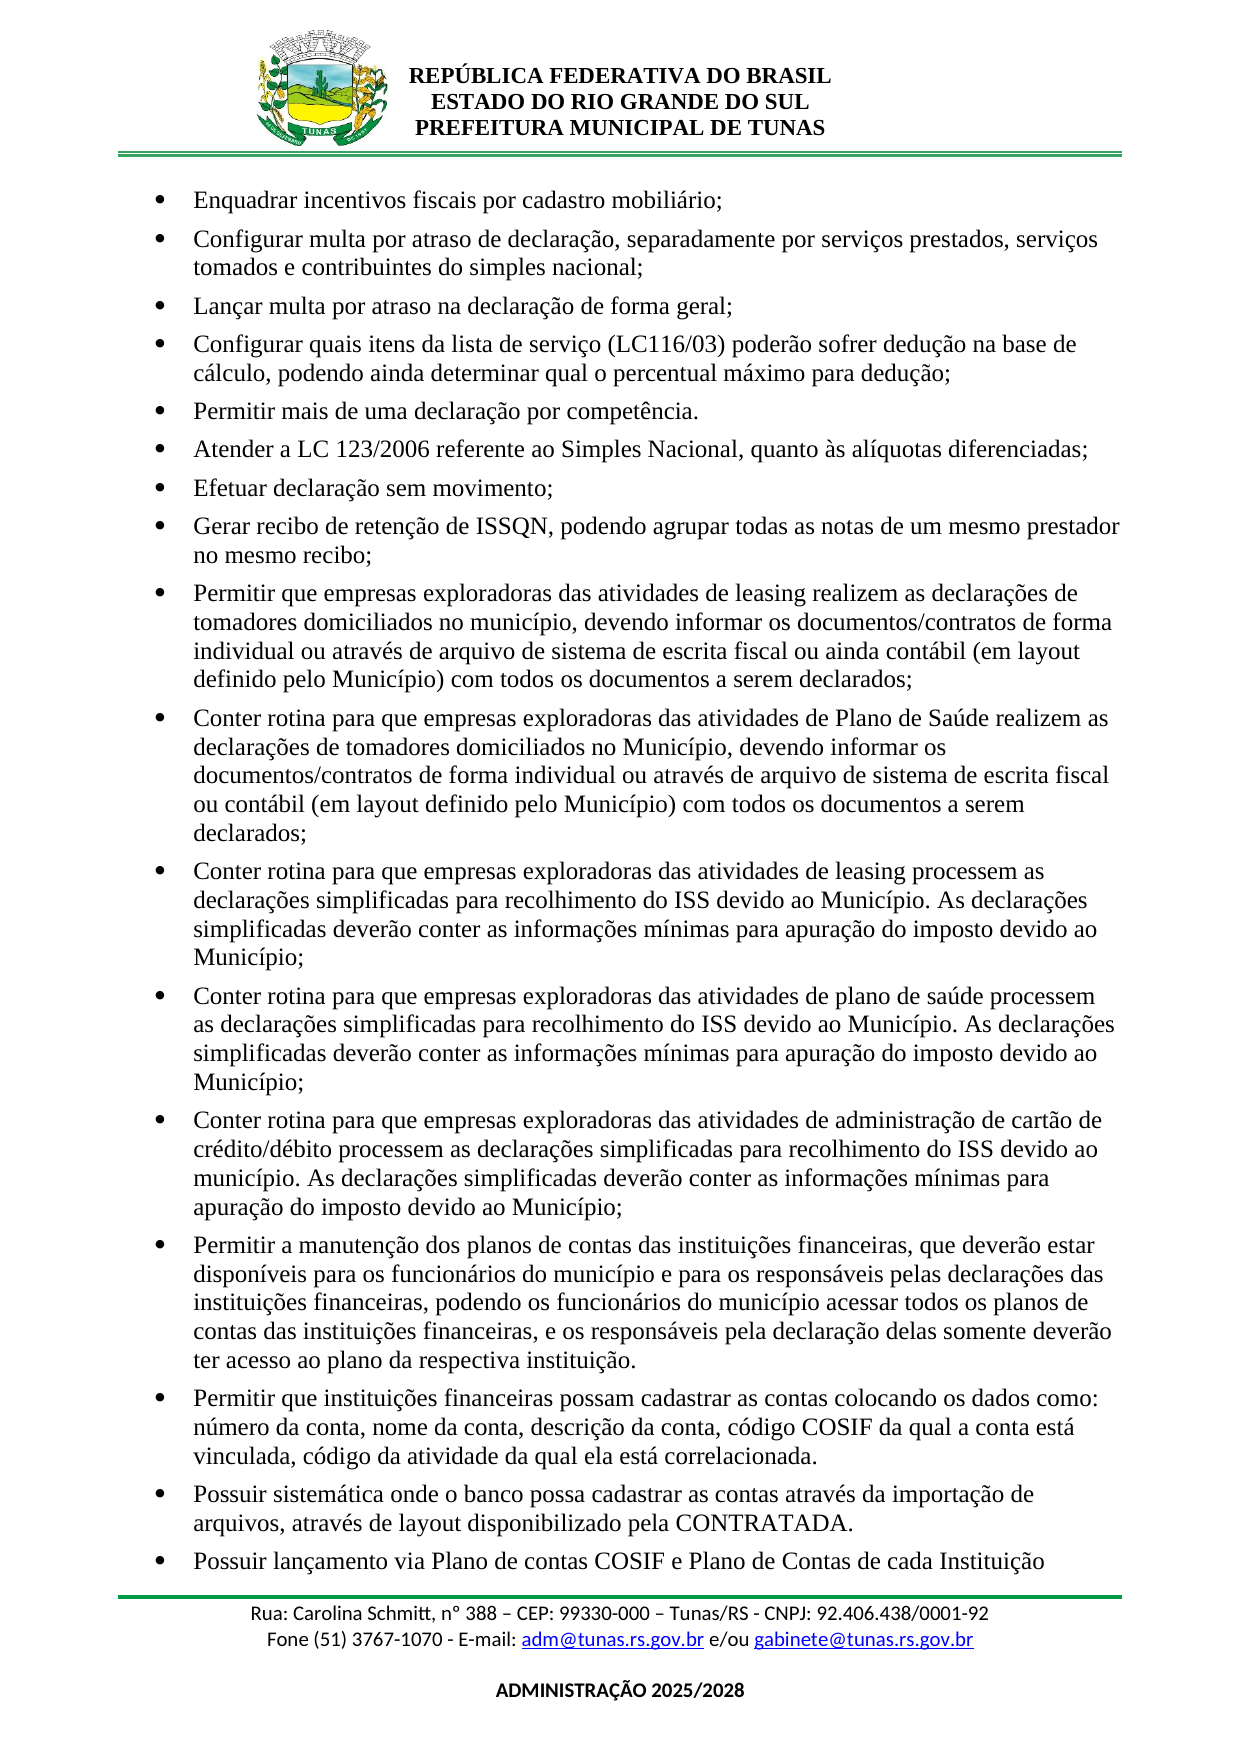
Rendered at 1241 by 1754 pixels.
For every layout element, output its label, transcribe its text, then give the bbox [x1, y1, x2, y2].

picture [256, 30, 388, 146]
list Permitir que instituições financeiras possam cadastrar as contas colocando os dados como: número da conta, nome da conta, descrição da conta, código COSIF da qual a conta está vinculada, código da atividade da qual ela está correlacionada. [156, 1383, 1122, 1469]
list Conter rotina para que empresas exploradoras das atividades de leasing processem as declarações simplificadas para recolhimento do ISS devido ao Município. As declarações simplificadas deverão conter as informações mínimas para apuração do imposto devido ao Município; [156, 856, 1122, 971]
list Configurar quais itens da lista de serviço (LC116/03) poderão sofrer dedução na base de cálculo, podendo ainda determinar qual o percentual máximo para dedução; [156, 329, 1122, 387]
list Conter rotina para que empresas exploradoras das atividades de plano de saúde processem as declarações simplificadas para recolhimento do ISS devido ao Município. As declarações simplificadas deverão conter as informações mínimas para apuração do imposto devido ao Município; [156, 981, 1122, 1096]
list Permitir mais de uma declaração por competência. [156, 396, 1122, 425]
list Conter rotina para que empresas exploradoras das atividades de administração de cartão de crédito/débito processem as declarações simplificadas para recolhimento do ISS devido ao município. As declarações simplificadas deverão conter as informações mínimas para apuração do imposto devido ao Município; [156, 1105, 1122, 1220]
list Gerar recibo de retenção de ISSQN, podendo agrupar todas as notas de um mesmo prestador no mesmo recibo; [156, 511, 1122, 569]
list Lançar multa por atraso na declaração de forma geral; [156, 291, 1122, 319]
list Efetuar declaração sem movimento; [156, 473, 1122, 502]
list Configurar multa por atraso de declaração, separadamente por serviços prestados, serviços tomados e contribuintes do simples nacional; [156, 224, 1122, 281]
list Atender a LC 123/2006 referente ao Simples Nacional, quanto às alíquotas diferenciadas; [156, 434, 1122, 463]
list Conter rotina para que empresas exploradoras das atividades de Plano de Saúde realizem as declarações de tomadores domiciliados no Município, devendo informar os documentos/contratos de forma individual ou através de arquivo de sistema de escrita fiscal ou contábil (em layout definido pelo Município) com todos os documentos a serem declarados; [156, 703, 1122, 847]
list Permitir que empresas exploradoras das atividades de leasing realizem as declarações de tomadores domiciliados no município, devendo informar os documentos/contratos de forma individual ou através de arquivo de sistema de escrita fiscal ou ainda contábil (em layout definido pelo Município) com todos os documentos a serem declarados; [156, 578, 1122, 693]
list Possuir sistemática onde o banco possa cadastrar as contas através da importação de arquivos, através de layout disponibilizado pela CONTRATADA. [156, 1479, 1122, 1537]
list Enquadrar incentivos fiscais por cadastro mobiliário; [156, 185, 1122, 214]
list Permitir a manutenção dos planos de contas das instituições financeiras, que deverão estar disponíveis para os funcionários do município e para os responsáveis pelas declarações das instituições financeiras, podendo os funcionários do município acessar todos os planos de contas das instituições financeiras, e os responsáveis pela declaração delas somente deverão ter acesso ao plano da respectiva instituição. [156, 1230, 1122, 1374]
